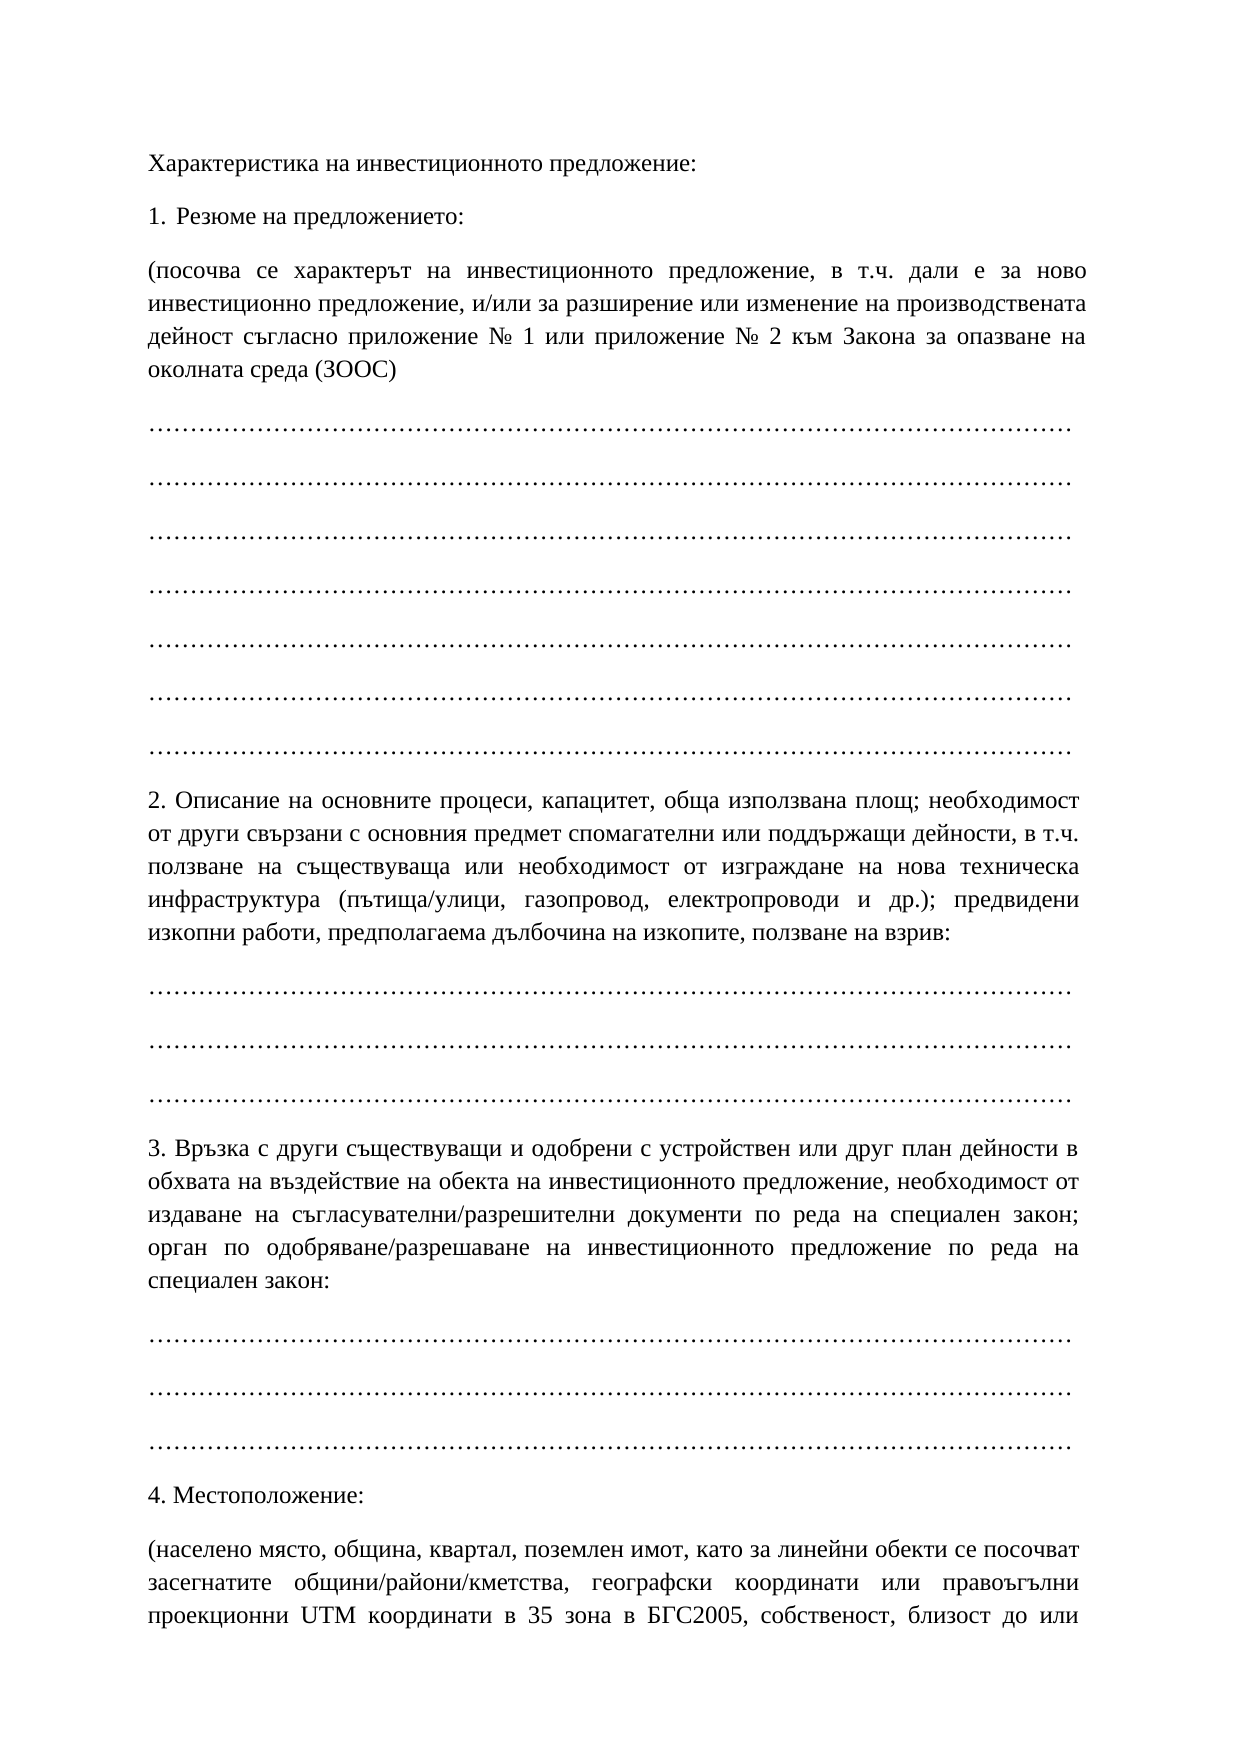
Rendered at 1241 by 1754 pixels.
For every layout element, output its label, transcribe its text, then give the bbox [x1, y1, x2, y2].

text ………………………………………………………………………………………………… [148, 971, 1087, 1000]
text ………………………………………………………………………………………………… [148, 570, 1087, 598]
text Характеристика на инвестиционното предложение: [148, 148, 1087, 176]
text ………………………………………………………………………………………………… [148, 462, 1087, 491]
text 2. Описание на основните процеси, капацитет, обща използвана площ; необходимост от други свързани с основния предмет спомагателни или поддържащи дейности, в т.ч. ползване на съществуваща или необходимост от изграждане на нова техническа инфраструктура (пътища/улици, газопровод, електропроводи и др.); предвидени изкопни работи, предполагаема дълбочина на изкопите, ползване на взрив: [148, 785, 1080, 946]
text ………………………………………………………………………………………………… [148, 677, 1087, 706]
text ………………………………………………………………………………………………… [148, 1319, 1087, 1347]
text (посочва се характерът на инвестиционното предложение, в т.ч. дали е за ново инвестиционно предложение, и/или за разширение или изменение на производствената дейност съгласно приложение № 1 или приложение № 2 към Закона за опазване на околната среда (ЗООС) [148, 255, 1087, 383]
text 3. Връзка с други съществуващи и одобрени с устройствен или друг план дейности в обхвата на въздействие на обекта на инвестиционното предложение, необходимост от издаване на съгласувателни/разрешителни документи по реда на специален закон; орган по одобряване/разрешаване на инвестиционното предложение по реда на специален закон: [148, 1133, 1080, 1293]
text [148, 1534, 1080, 1629]
text 4. Местоположение: [148, 1480, 1087, 1509]
text ………………………………………………………………………………………………… [148, 1426, 1087, 1455]
text ………………………………………………………………………………………………… [148, 731, 1087, 760]
text ………………………………………………………………………………………………… [148, 624, 1087, 652]
text ………………………………………………………………………………………………… [148, 516, 1087, 545]
text 1. Резюме на предложението: [148, 201, 1087, 230]
text ………………………………………………………………………………………………… [148, 1025, 1087, 1054]
text ………………………………………………………………………………………………… [148, 1372, 1087, 1401]
text ………………………………………………………………………………………………… [148, 1079, 1087, 1108]
text ………………………………………………………………………………………………… [148, 408, 1087, 437]
